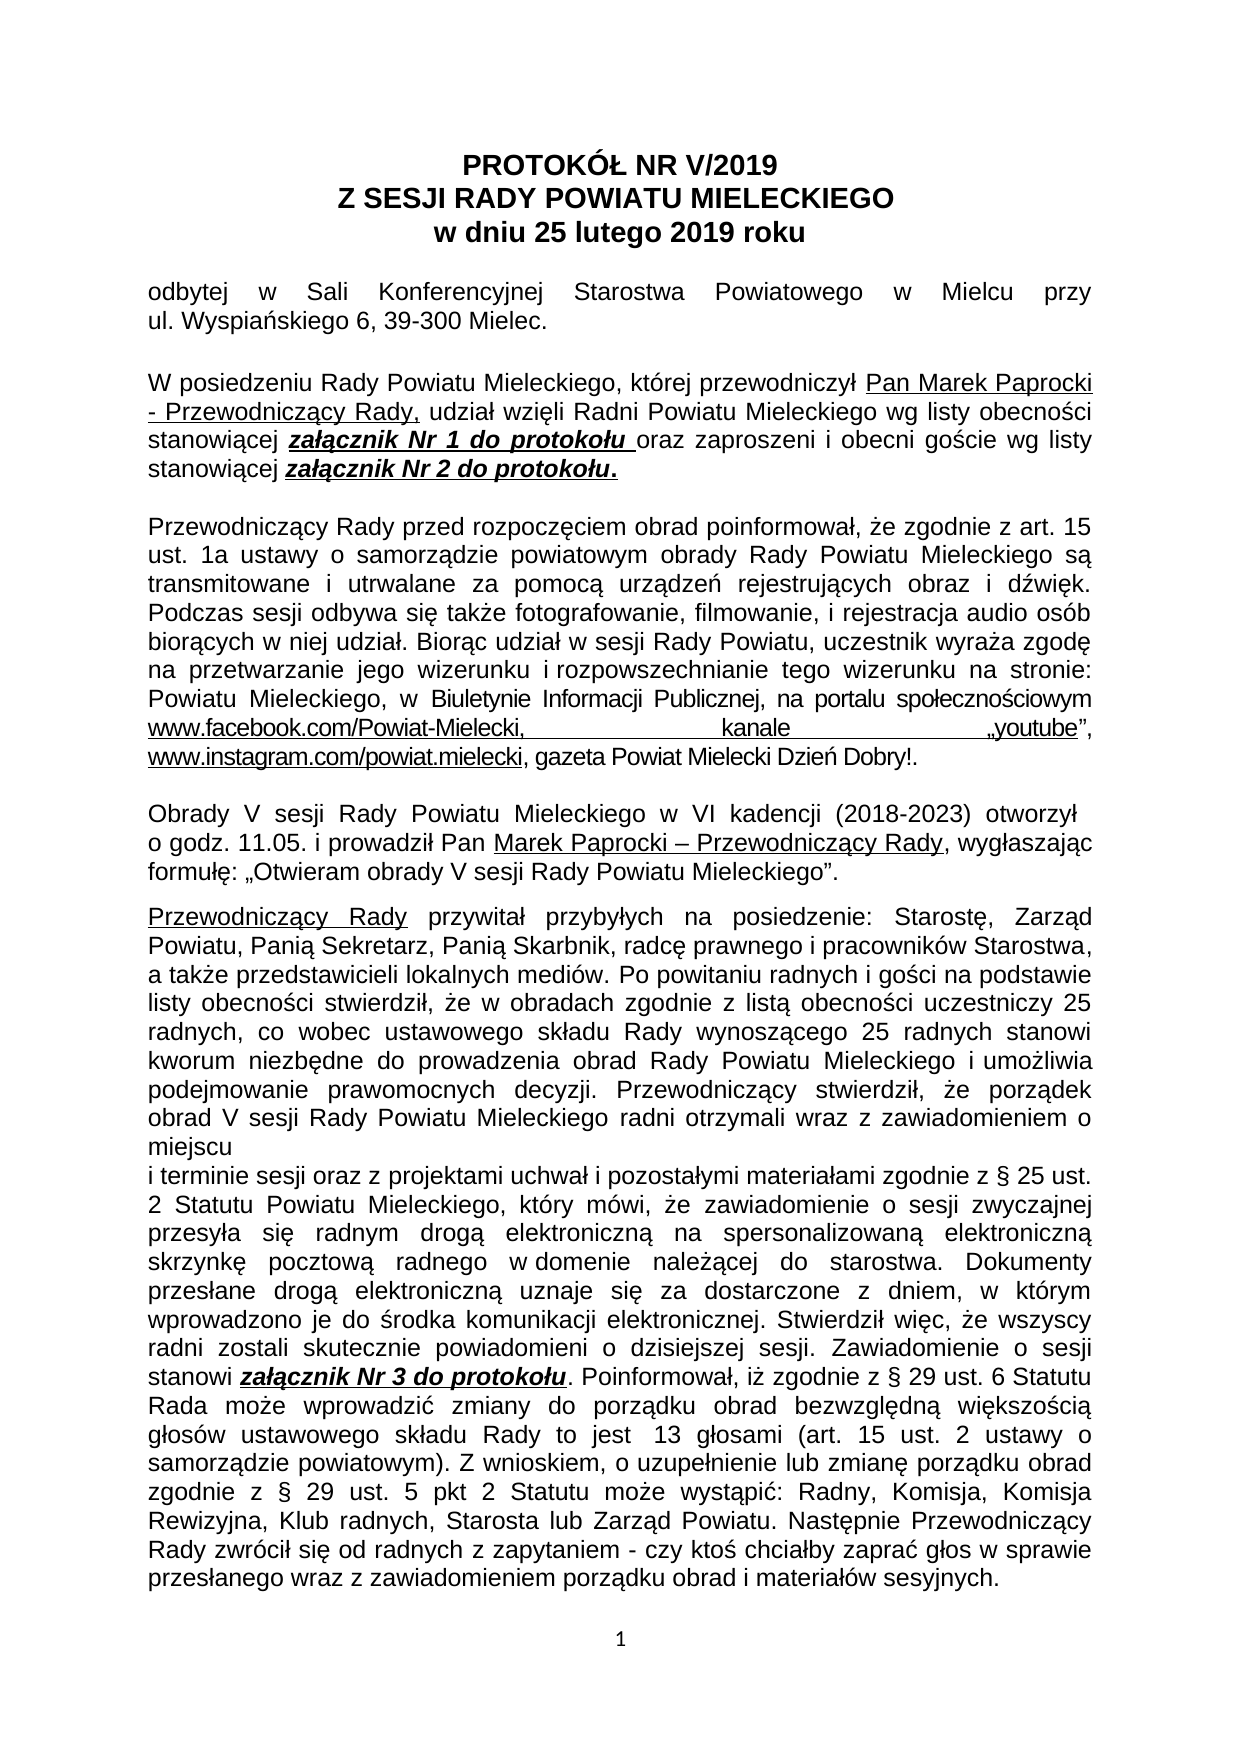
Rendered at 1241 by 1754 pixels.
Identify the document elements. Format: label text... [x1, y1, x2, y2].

text Przewodniczący Rady przywitał przybyłych na posiedzenie: Starostę, Zarząd Powiatu, Panią Sekretarz, Panią Skarbnik, radcę prawnego i pracowników Starostwa, a także przedstawicieli lokalnych mediów. Po powitaniu radnych i gości na podstawie listy obecności stwierdził, że w obradach zgodnie z listą obecności uczestniczy 25 radnych, co wobec ustawowego składu Rady wynoszącego 25 radnych stanowi kworum niezbędne do prowadzenia obrad Rady Powiatu Mieleckiego i umożliwia podejmowanie prawomocnych decyzji. Przewodniczący stwierdził, że porządek obrad V sesji Rady Powiatu Mieleckiego radni otrzymali wraz z zawiadomieniem o miejscu i terminie sesji oraz z projektami uchwał i pozostałymi materiałami zgodnie z § 25 ust. 2 Statutu Powiatu Mieleckiego, który mówi, że zawiadomienie o sesji zwyczajnej przesyła się radnym drogą elektroniczną na spersonalizowaną elektroniczną skrzynkę pocztową radnego w domenie należącej do starostwa. Dokumenty przesłane drogą elektroniczną uznaje się za dostarczone z dniem, w którym wprowadzono je do środka komunikacji elektronicznej. Stwierdził więc, że wszyscy radni zostali skutecznie powiadomieni o dzisiejszej sesji. Zawiadomienie o sesji stanowi załącznik Nr 3 do protokołu. Poinformował, iż zgodnie z § 29 ust. 6 Statutu Rada może wprowadzić zmiany do porządku obrad bezwzględną większością głosów ustawowego składu Rady to jest 13 głosami (art. 15 ust. 2 ustawy o samorządzie powiatowym). Z wnioskiem, o uzupełnienie lub zmianę porządku obrad zgodnie z § 29 ust. 5 pkt 2 Statutu może wystąpić: Radny, Komisja, Komisja Rewizyjna, Klub radnych, Starosta lub Zarząd Powiatu. Następnie Przewodniczący Rady zwrócił się od radnych z zapytaniem - czy ktoś chciałby zaprać głos w sprawie przesłanego wraz z zawiadomieniem porządku obrad i materiałów sesyjnych. [148, 902, 1093, 1592]
text Z SESJI RADY POWIATU MIELECKIEGO w dniu 25 lutego 2019 roku [148, 181, 1093, 248]
text PROTOKÓŁ NR V/2019 [148, 148, 1093, 181]
text odbytej w Sali Konferencyjnej Starostwa Powiatowego w Mielcu przy ul. Wyspiańskiego 6, 39-300 Mielec. [148, 277, 1093, 334]
text W posiedzeniu Rady Powiatu Mieleckiego, której przewodniczył Pan Marek Paprocki - Przewodniczący Rady, udział wzięli Radni Powiatu Mieleckiego wg listy obecności stanowiącej załącznik Nr 1 do protokołu oraz zaproszeni i obecni goście wg listy stanowiącej załącznik Nr 2 do protokołu. [148, 368, 1093, 483]
text Obrady V sesji Rady Powiatu Mieleckiego w VI kadencji (2018-2023) otworzył o godz. 11.05. i prowadził Pan Marek Paprocki – Przewodniczący Rady, wygłaszając formułę: „Otwieram obrady V sesji Rady Powiatu Mieleckiego”. [148, 799, 1093, 886]
text Przewodniczący Rady przed rozpoczęciem obrad poinformował, że zgodnie z art. 15 ust. 1a ustawy o samorządzie powiatowym obrady Rady Powiatu Mieleckiego są transmitowane i utrwalane za pomocą urządzeń rejestrujących obraz i dźwięk. Podczas sesji odbywa się także fotografowanie, filmowanie, i rejestracja audio osób biorących w niej udział. Biorąc udział w sesji Rady Powiatu, uczestnik wyraża zgodę na przetwarzanie jego wizerunku i rozpowszechnianie tego wizerunku na stronie: Powiatu Mieleckiego, w Biuletynie Informacji Publicznej, na portalu społecznościowym www.facebook.com/Powiat-Mielecki, kanale „youtube”, www.instagram.com/powiat.mielecki, gazeta Powiat Mielecki Dzień Dobry!. [148, 512, 1093, 771]
